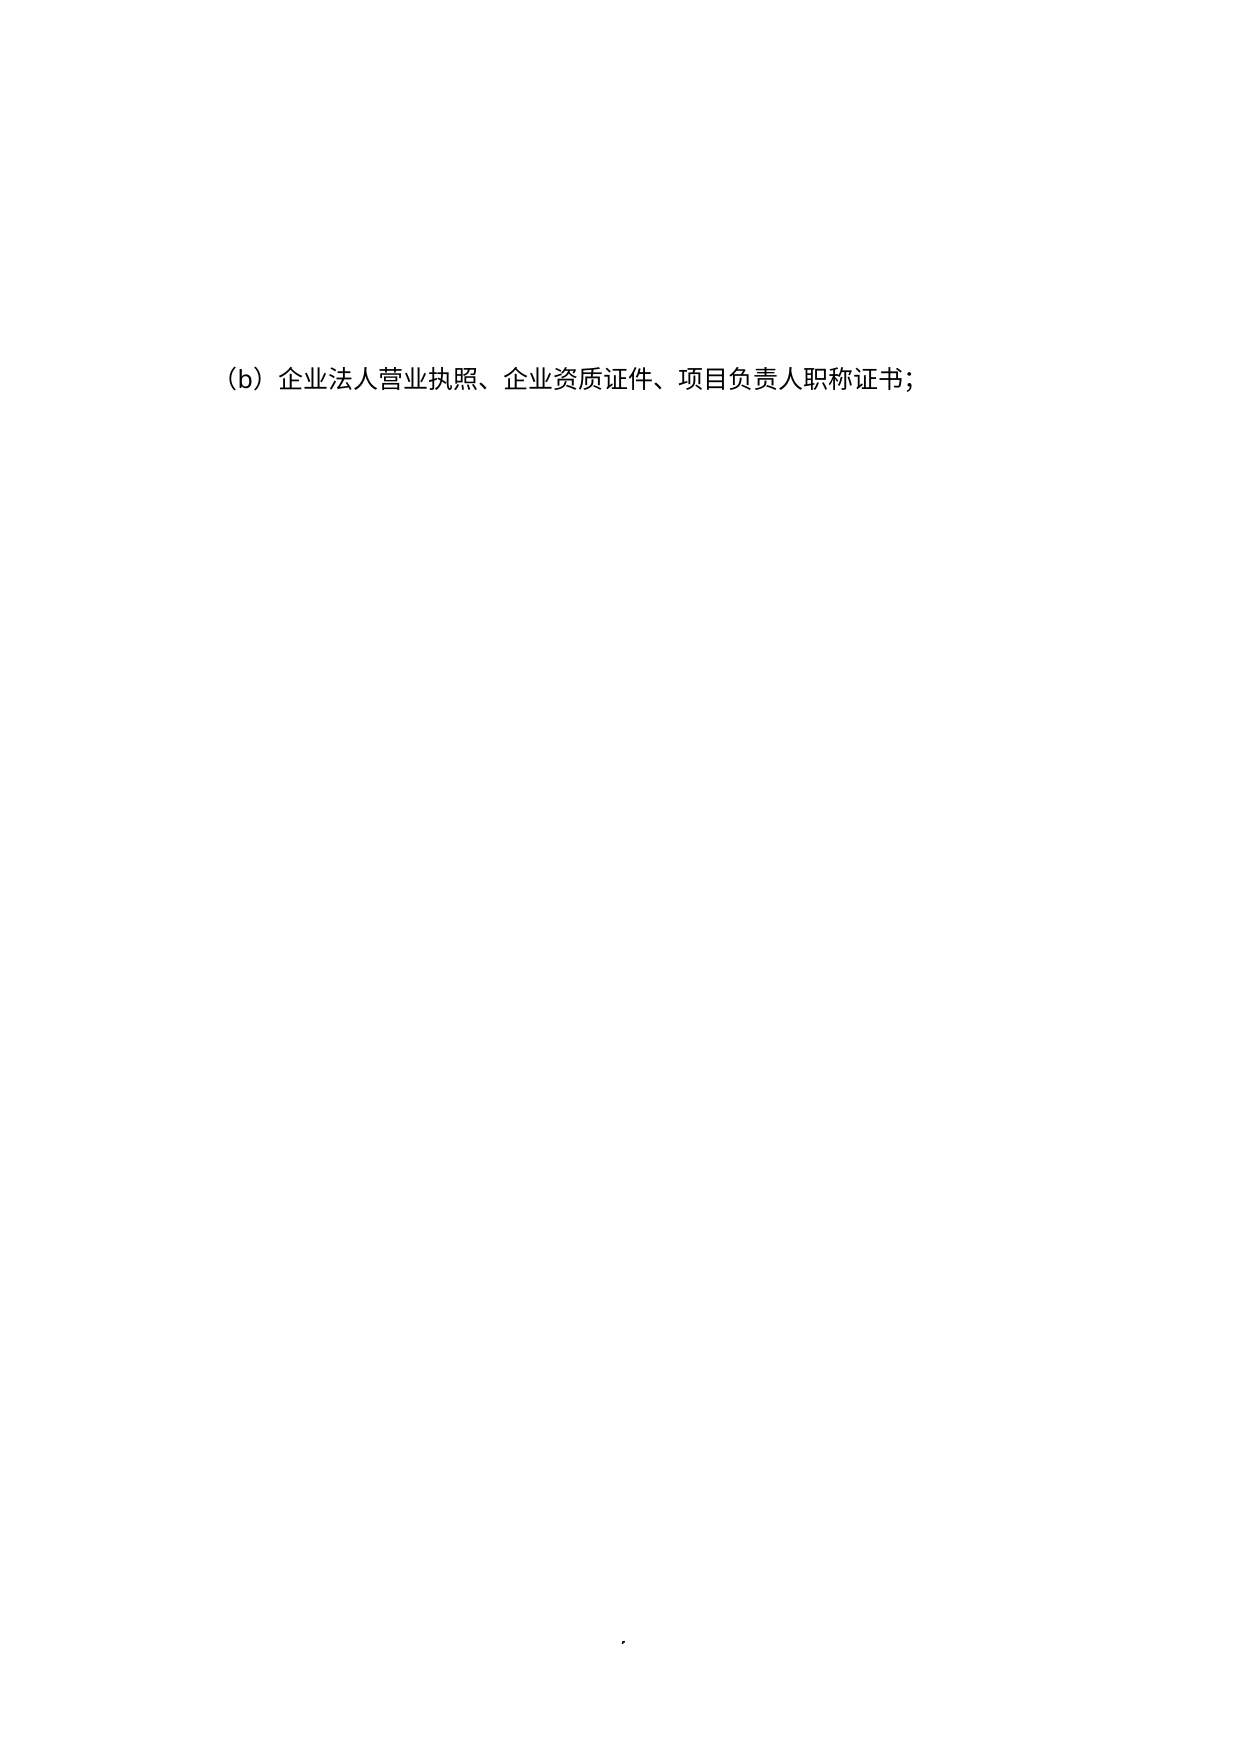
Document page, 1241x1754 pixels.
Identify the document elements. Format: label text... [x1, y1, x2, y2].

text （b）企业法人营业执照、企业资质证件、项目负责人职称证书； [187, 345, 1053, 410]
